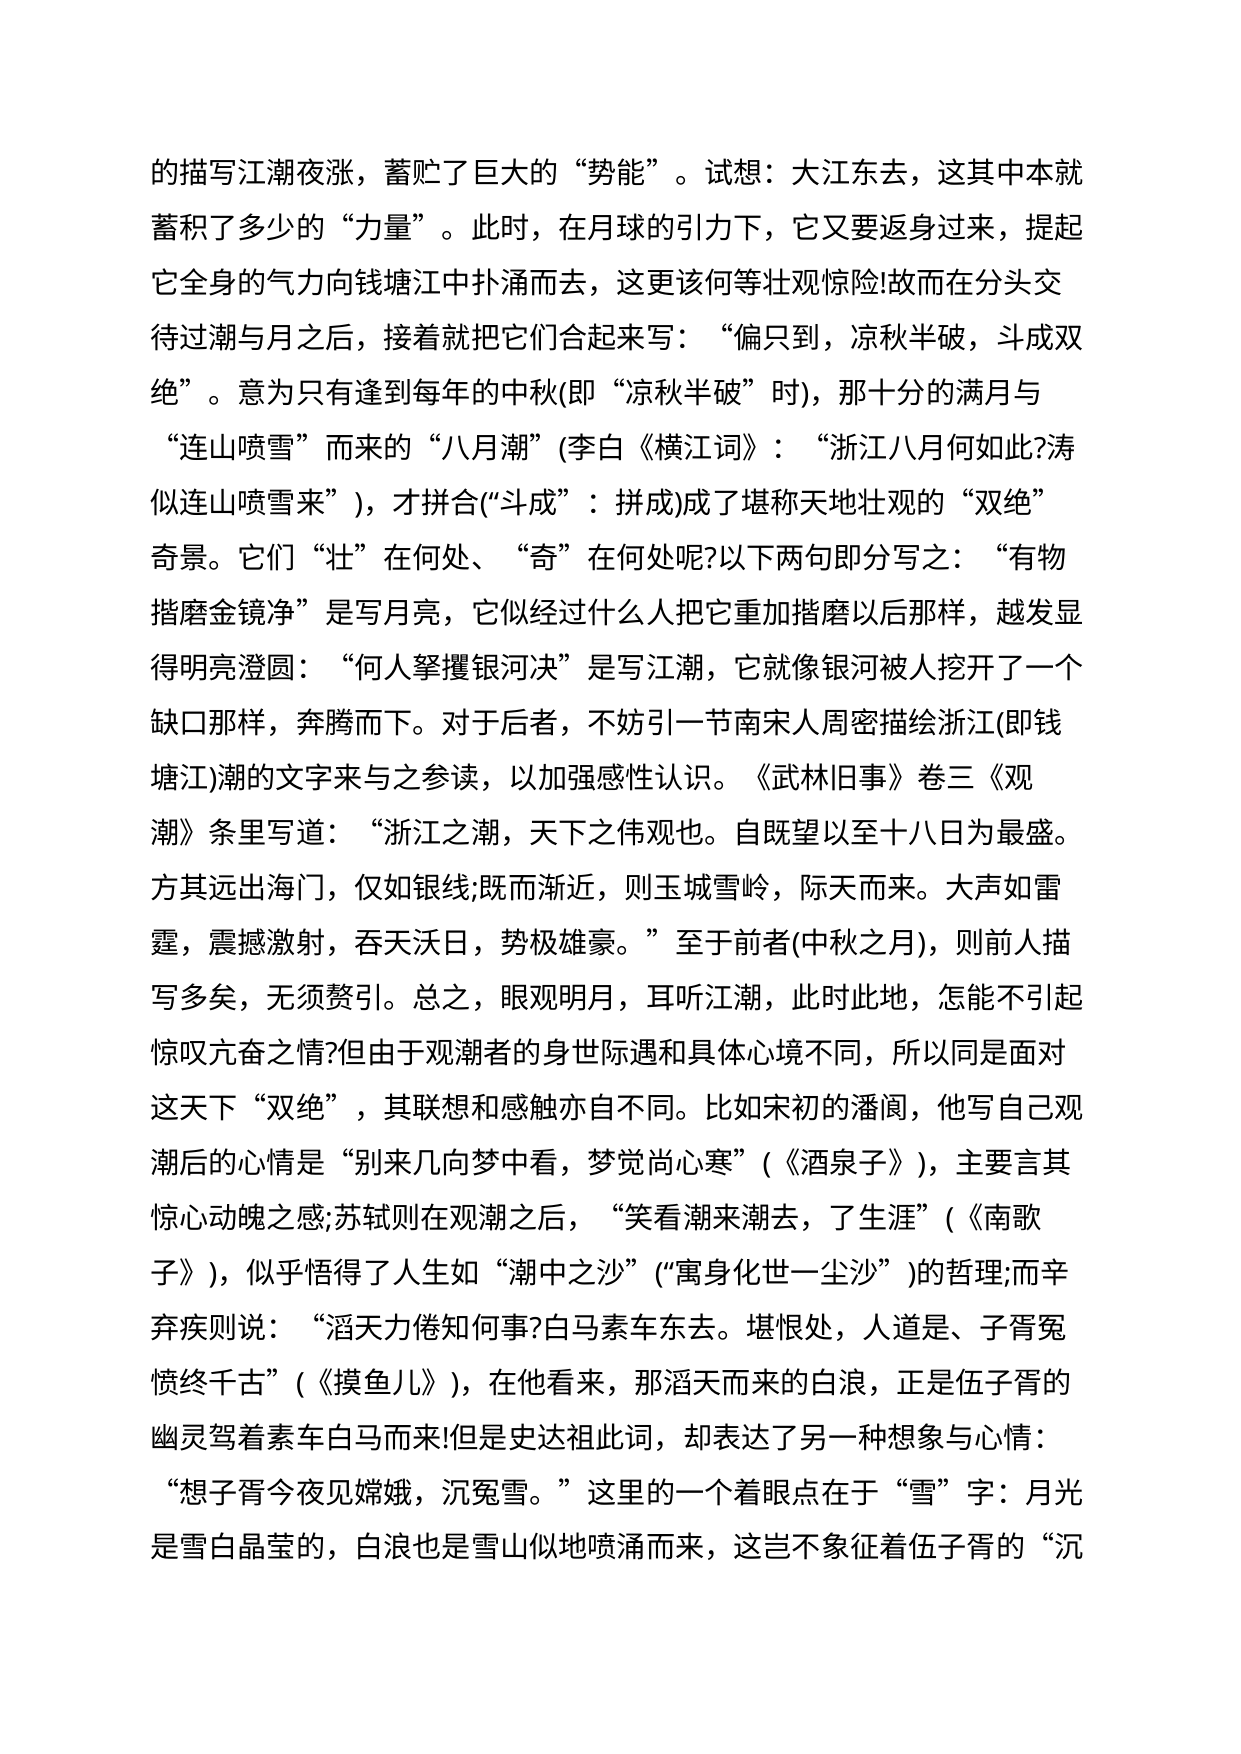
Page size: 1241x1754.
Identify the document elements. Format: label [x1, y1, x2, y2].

text [150, 150, 1090, 1566]
